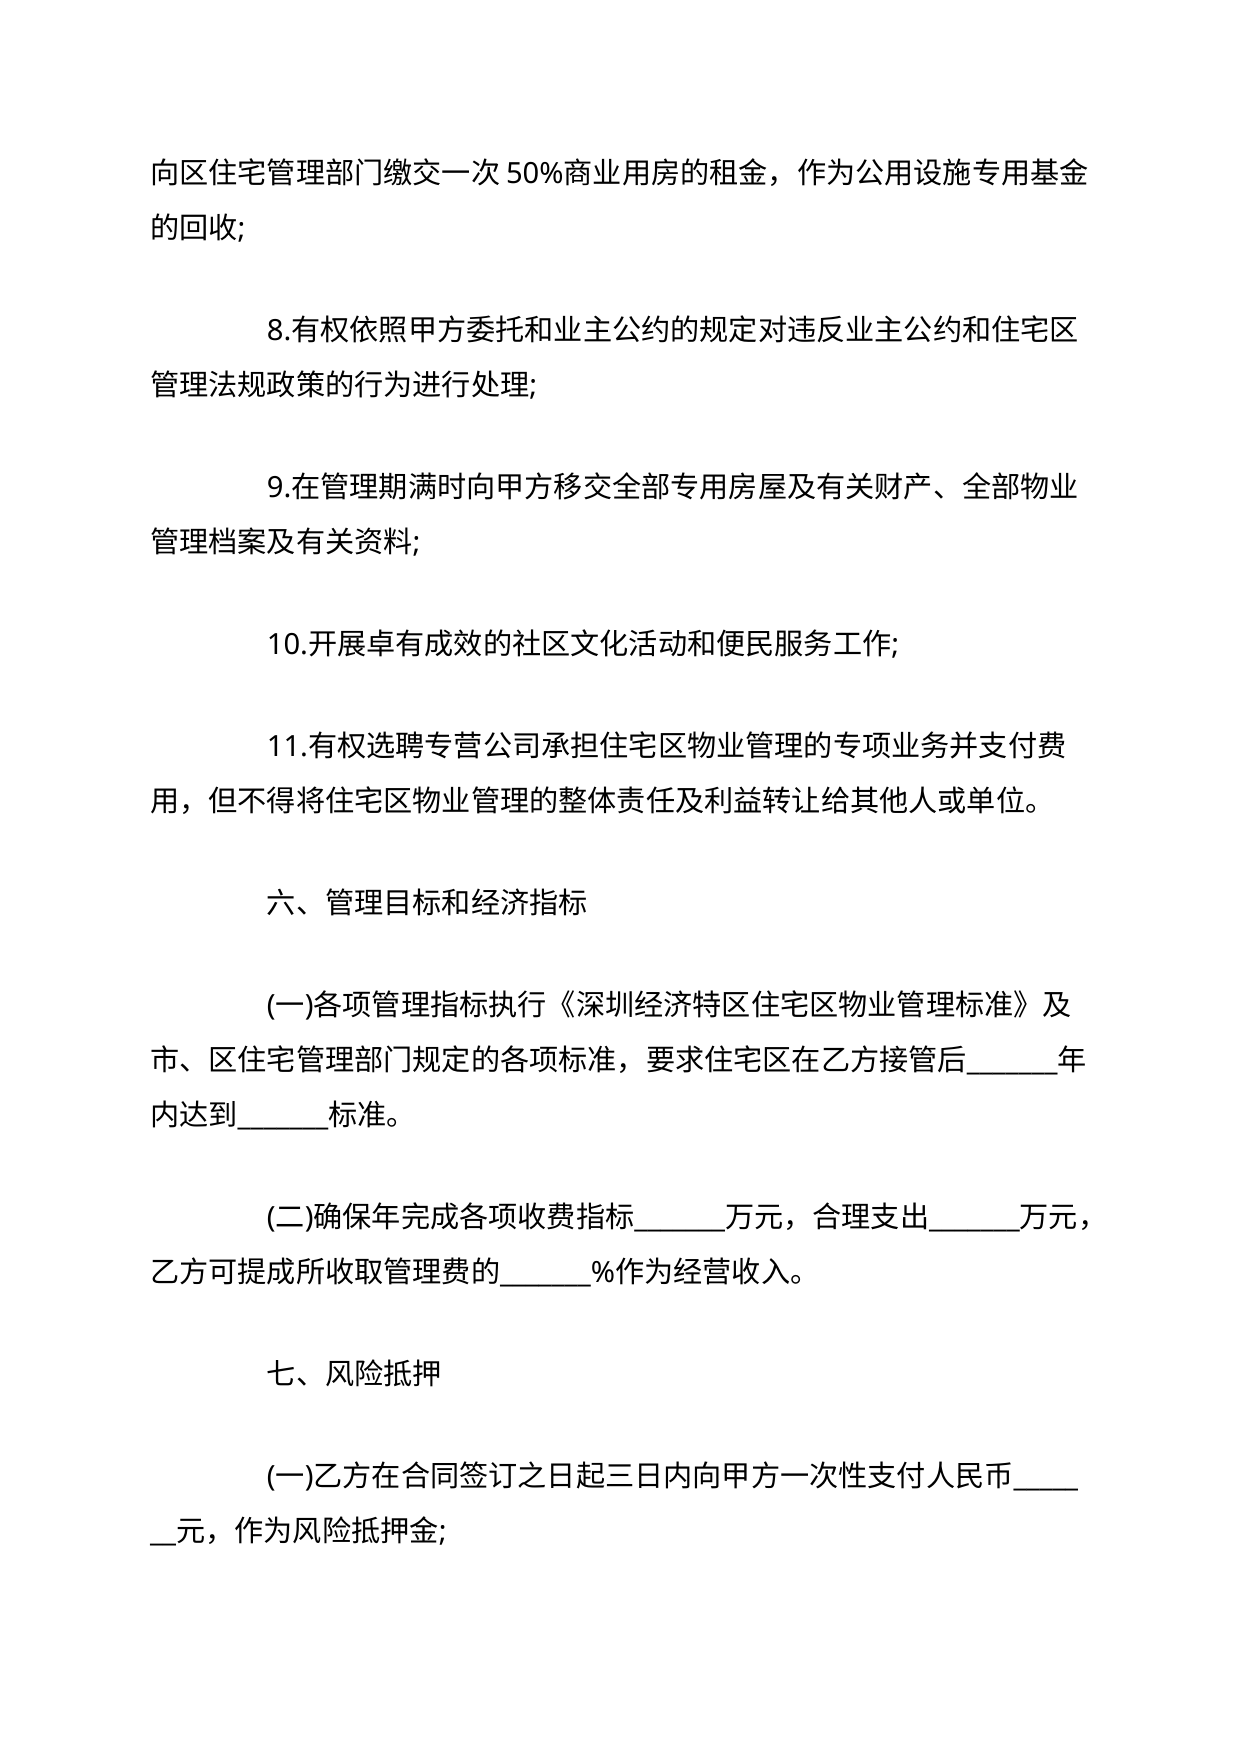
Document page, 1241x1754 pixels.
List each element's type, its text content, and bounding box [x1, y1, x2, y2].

text 七、风险抵押 [150, 1350, 1090, 1393]
text (一)乙方在合同签订之日起三日内向甲方一次性支付人民币_______元，作为风险抵押金; [150, 1452, 1090, 1549]
text 8.有权依照甲方委托和业主公约的规定对违反业主公约和住宅区管理法规政策的行为进行处理; [150, 307, 1090, 404]
text 10.开展卓有成效的社区文化活动和便民服务工作; [150, 621, 1090, 663]
text 11.有权选聘专营公司承担住宅区物业管理的专项业务并支付费用，但不得将住宅区物业管理的整体责任及利益转让给其他人或单位。 [150, 723, 1090, 820]
text (一)各项管理指标执行《深圳经济特区住宅区物业管理标准》及市、区住宅管理部门规定的各项标准，要求住宅区在乙方接管后_______年内达到_______标准。 [150, 981, 1090, 1134]
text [150, 150, 1090, 247]
text 9.在管理期满时向甲方移交全部专用房屋及有关财产、全部物业管理档案及有关资料; [150, 464, 1090, 561]
text 六、管理目标和经济指标 [150, 880, 1090, 922]
text (二)确保年完成各项收费指标_______万元，合理支出_______万元，乙方可提成所收取管理费的_______%作为经营收入。 [150, 1193, 1090, 1291]
